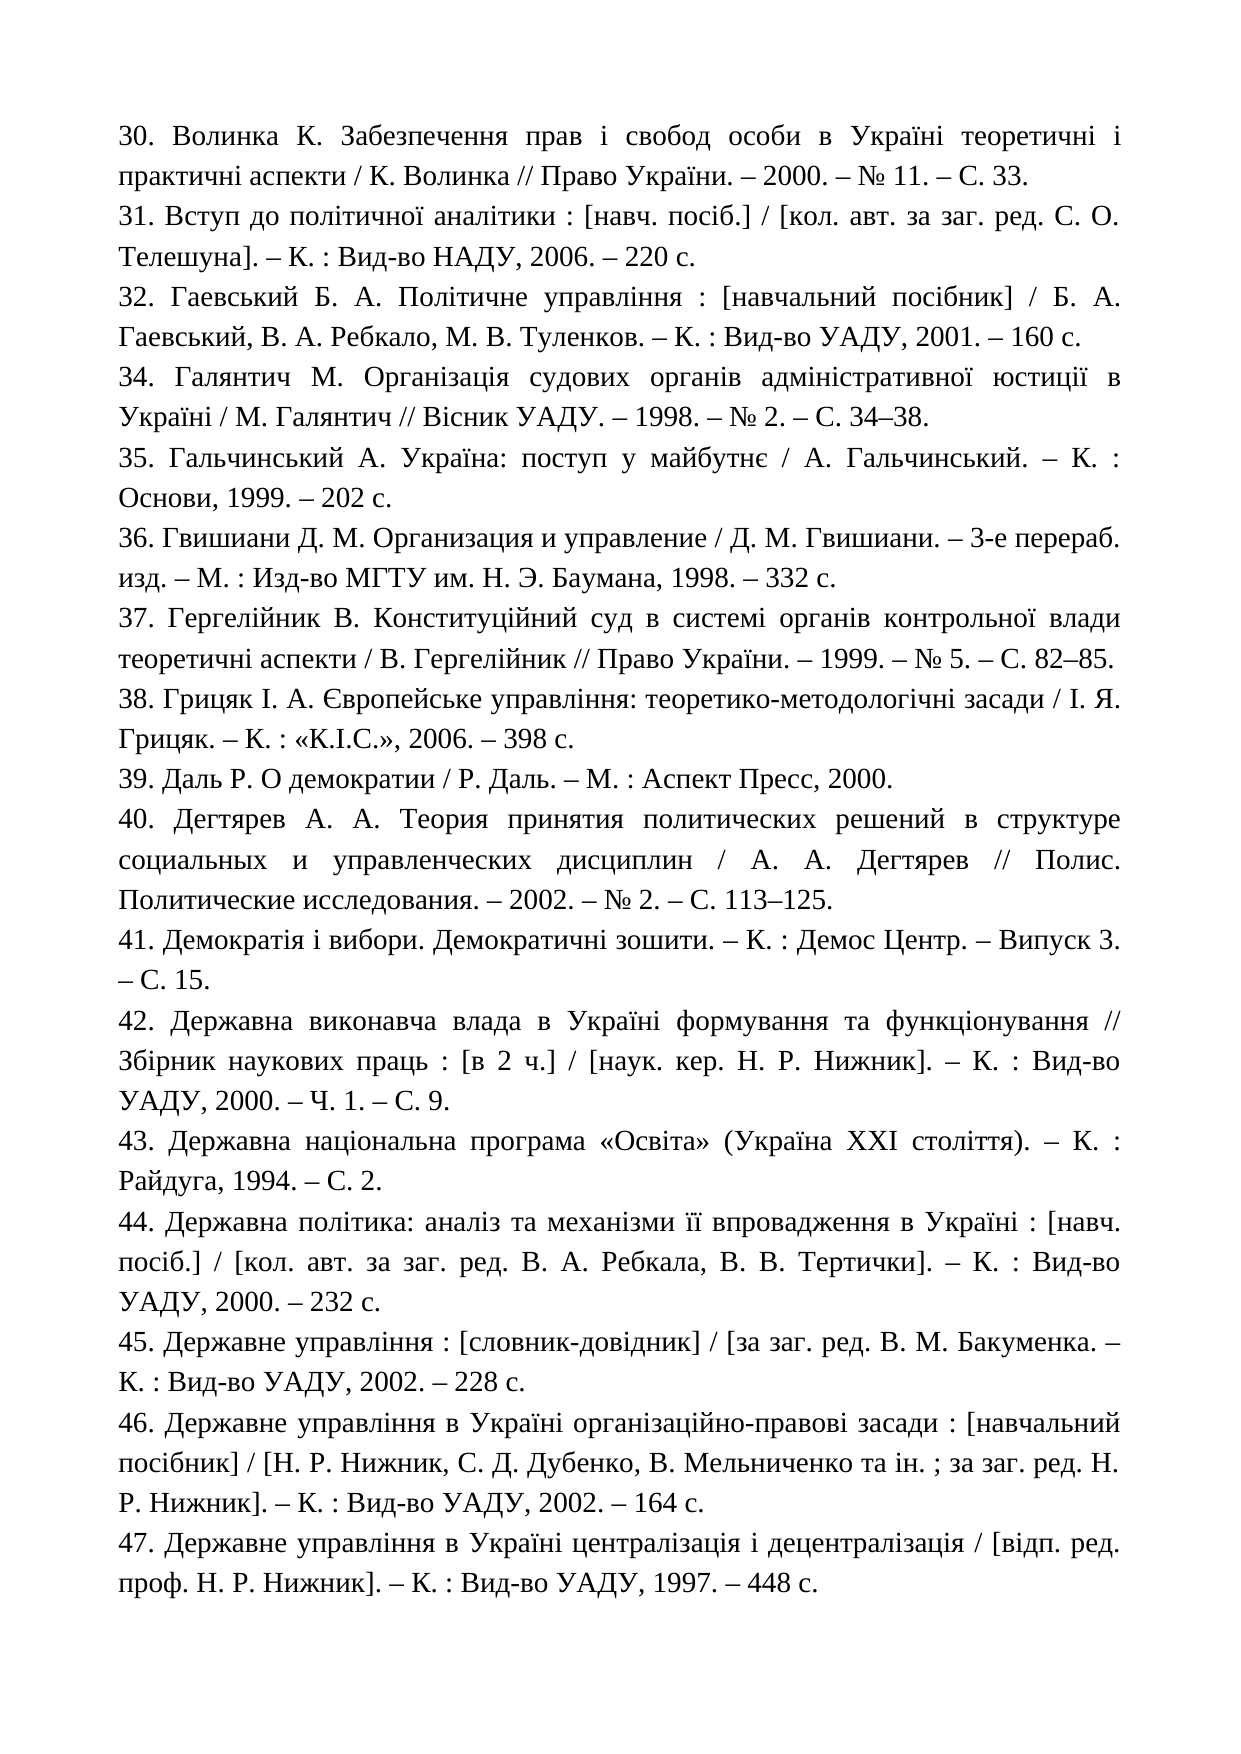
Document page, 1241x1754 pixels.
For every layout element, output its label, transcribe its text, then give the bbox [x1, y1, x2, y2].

text 45. Державне управління : [словник-довідник] / [за заг. ред. В. М. Бакуменка. – К. : Вид-во УАДУ, 2002. – 228 с. [118, 1324, 1122, 1398]
text 39. Даль Р. О демократии / Р. Даль. – М. : Аспект Пресс, 2000. [118, 761, 1122, 795]
text 36. Гвишиани Д. М. Организация и управление / Д. М. Гвишиани. – 3-е перераб. изд. – М. : Изд-во МГТУ им. Н. Э. Баумана, 1998. – 332 с. [118, 520, 1122, 594]
text 43. Державна національна програма «Освіта» (Україна XXI століття). – К. : Райдуга, 1994. – С. 2. [118, 1123, 1122, 1197]
text 30. Волинка К. Забезпечення прав і свобод особи в Україні теоретичні і практичні аспекти / К. Волинка // Право України. – 2000. – № 11. – С. 33. [118, 118, 1122, 192]
text 47. Державне управління в Україні централізація і децентралізація / [відп. ред. проф. Н. Р. Нижник]. – К. : Вид-во УАДУ, 1997. – 448 с. [118, 1525, 1122, 1599]
text 42. Державна виконавча влада в Україні формування та функціонування // Збірник наукових праць : [в 2 ч.] / [наук. кер. Н. Р. Нижник]. – К. : Вид-во УАДУ, 2000. – Ч. 1. – С. 9. [118, 1003, 1122, 1117]
text 37. Гергелійник В. Конституційний суд в системі органів контрольної влади теоретичні аспекти / В. Гергелійник // Право України. – 1999. – № 5. – С. 82–85. [118, 601, 1122, 674]
text 38. Грицяк І. А. Європейське управління: теоретико-методологічні засади / І. Я. Грицяк. – К. : «К.І.С.», 2006. – 398 с. [118, 681, 1122, 755]
text 34. Галянтич М. Організація судових органів адміністративної юстиції в Україні / М. Галянтич // Вісник УАДУ. – 1998. – № 2. – С. 34–38. [118, 359, 1122, 433]
text 44. Державна політика: аналіз та механізми її впровадження в Україні : [навч. посіб.] / [кол. авт. за заг. ред. В. А. Ребкала, В. В. Тертички]. – К. : Вид-во УАДУ, 2000. – 232 с. [118, 1204, 1122, 1318]
text 40. Дегтярев А. А. Теория принятия политических решений в структуре социальных и управленческих дисциплин / А. А. Дегтярев // Полис. Политические исследования. – 2002. – № 2. – С. 113–125. [118, 802, 1122, 916]
text 46. Державне управління в Україні організаційно-правові засади : [навчальний посібник] / [Н. Р. Нижник, С. Д. Дубенко, В. Мельниченко та ін. ; за заг. ред. Н. Р. Нижник]. – К. : Вид-во УАДУ, 2002. – 164 с. [118, 1405, 1122, 1519]
text 41. Демократія і вибори. Демократичні зошити. – К. : Демос Центр. – Випуск 3. – С. 15. [118, 922, 1122, 996]
text 32. Гаевський Б. А. Політичне управління : [навчальний посібник] / Б. А. Гаевський, В. А. Ребкало, М. В. Туленков. – К. : Вид-во УАДУ, 2001. – 160 с. [118, 279, 1122, 353]
text 35. Гальчинський А. Україна: поступ у майбутнє / А. Гальчинський. – К. : Основи, 1999. – 202 с. [118, 440, 1122, 513]
text 31. Вступ до політичної аналітики : [навч. посіб.] / [кол. авт. за заг. ред. С. О. Телешуна]. – К. : Вид-во НАДУ, 2006. – 220 с. [118, 198, 1122, 272]
